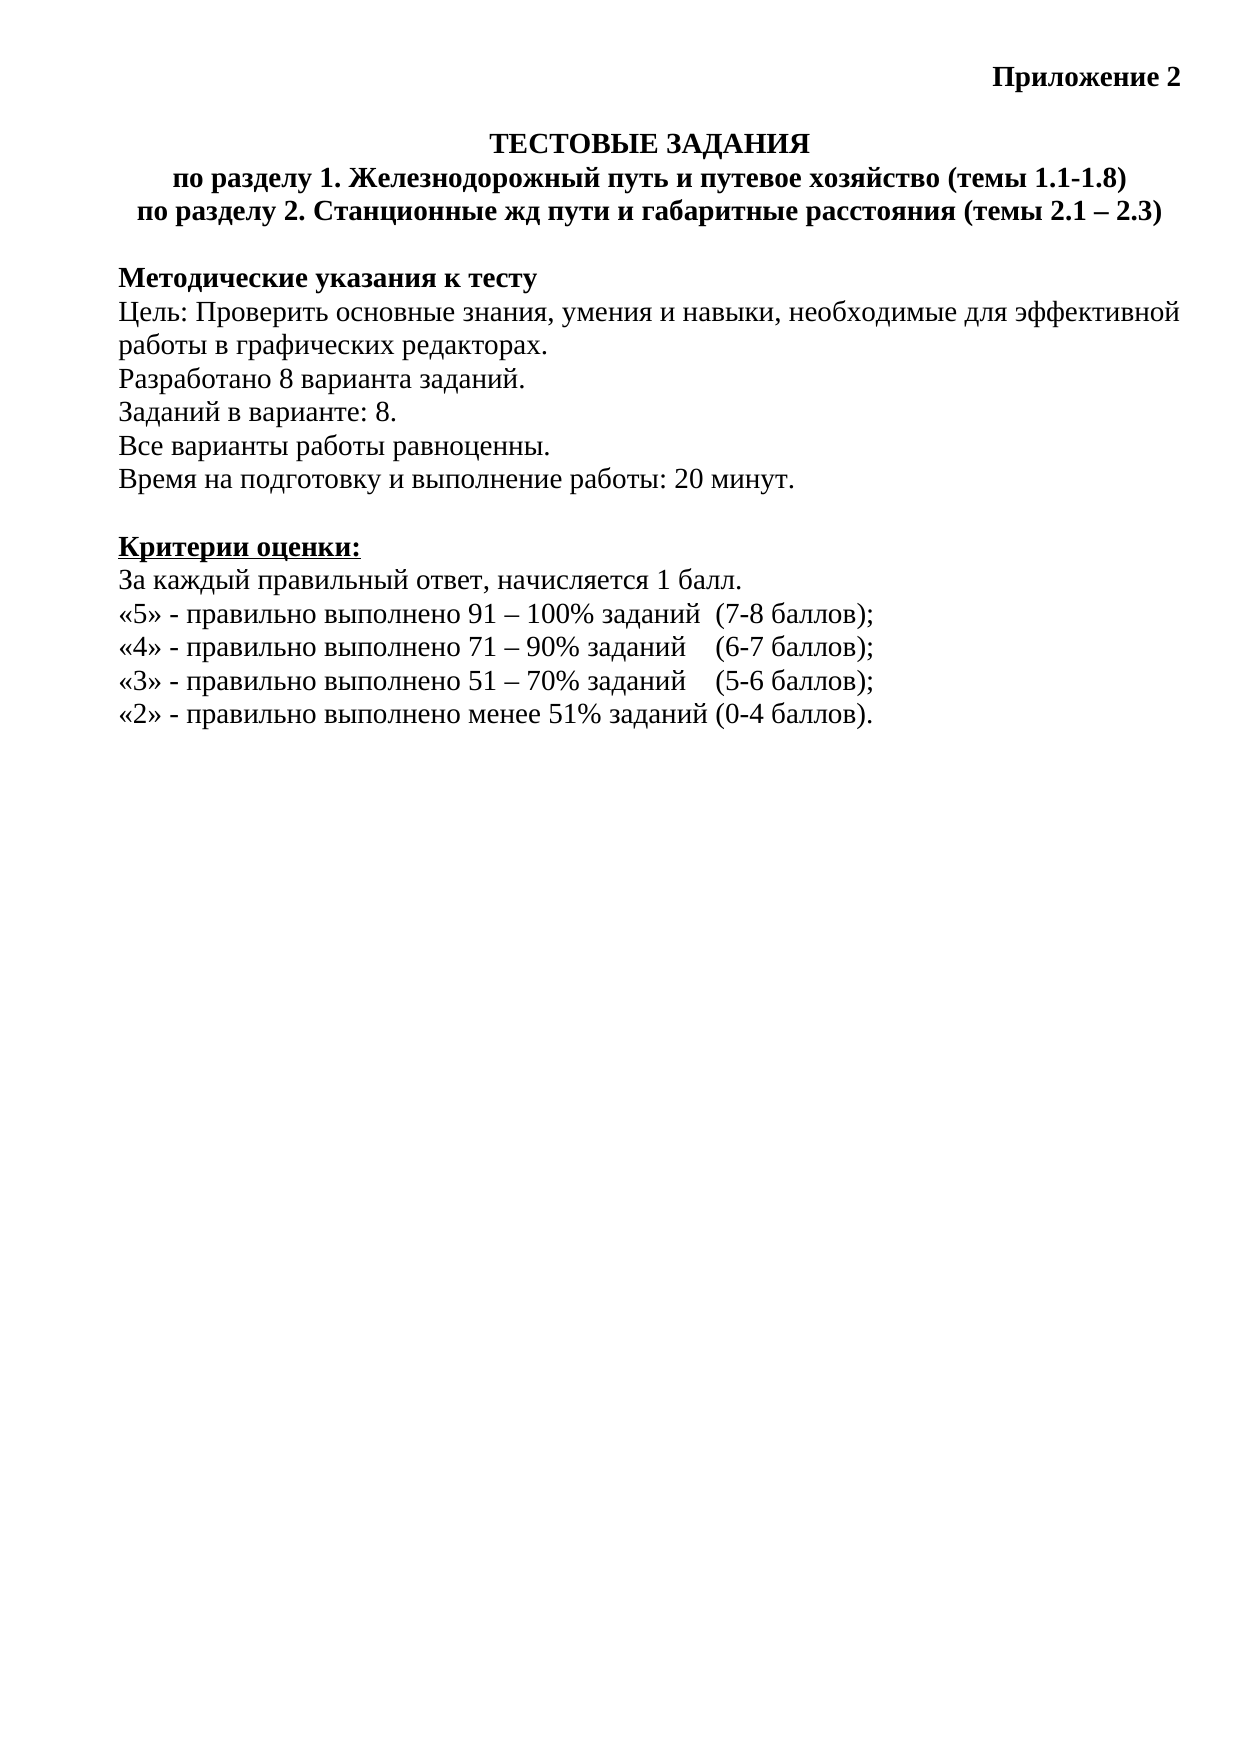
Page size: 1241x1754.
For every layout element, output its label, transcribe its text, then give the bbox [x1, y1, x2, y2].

text Заданий в варианте: 8. [118, 394, 1181, 428]
text по разделу 2. Станционные жд пути и габаритные расстояния (темы 2.1 – 2.3) [118, 193, 1181, 227]
text «2» - правильно выполнено менее 51% заданий (0-4 баллов). [118, 696, 1181, 730]
text Методические указания к тесту [118, 260, 1181, 294]
text Разработано 8 варианта заданий. [118, 361, 1181, 394]
text тестовые задания [118, 126, 1181, 160]
text Приложение 2 [118, 59, 1181, 93]
text «5» - правильно выполнено 91 – 100% заданий (7-8 баллов); [118, 596, 1181, 629]
text Все варианты работы равноценны. [118, 428, 1181, 462]
text Время на подготовку и выполнение работы: 20 минут. [118, 462, 1181, 495]
text Критерии оценки: [118, 529, 1181, 562]
text Цель: Проверить основные знания, умения и навыки, необходимые для эффективной работы в графических редакторах. [118, 294, 1181, 361]
text по разделу 1. Железнодорожный путь и путевое хозяйство (темы 1.1-1.8) [118, 160, 1181, 193]
text За каждый правильный ответ, начисляется 1 балл. [118, 562, 1181, 596]
text «4» - правильно выполнено 71 – 90% заданий (6-7 баллов); [118, 629, 1181, 663]
text «3» - правильно выполнено 51 – 70% заданий (5-6 баллов); [118, 663, 1181, 696]
